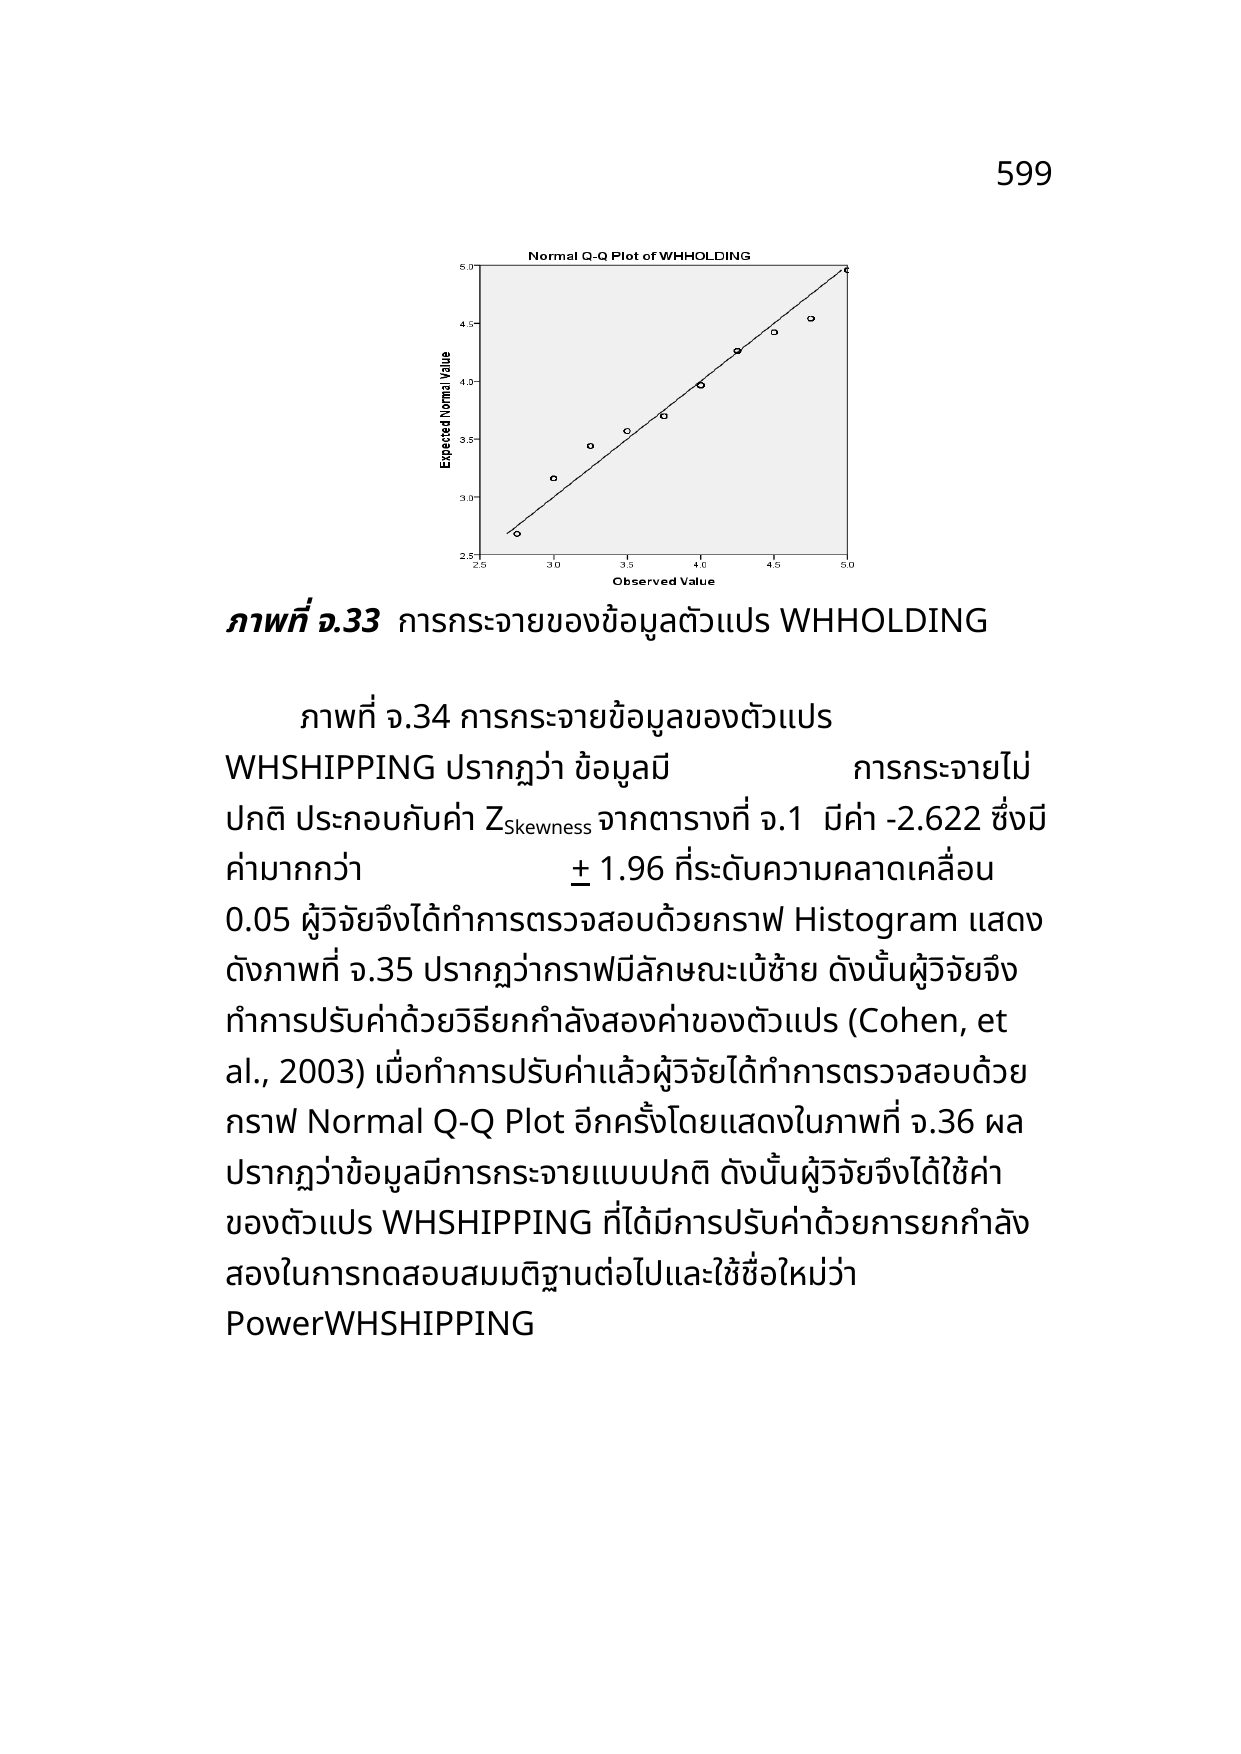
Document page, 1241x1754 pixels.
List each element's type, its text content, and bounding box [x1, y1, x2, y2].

text ภาพที่ จ.34 การกระจายข้อมูลของตัวแปร WHSHIPPING ปรากฏว่า ข้อมูลมี การกระจายไม่ปกติ ประกอบกับค่า ZSkewness จากตารางที่ จ.1 มีค่า -2.622 ซึ่งมีค่ามากกว่า + 1.96 ที่ระดับความคลาดเคลื่อน 0.05 ผู้วิจัยจึงได้ทำการตรวจสอบด้วยกราฟ Histogram แสดงดังภาพที่ จ.35 ปรากฏว่ากราฟมีลักษณะเบ้ซ้าย ดังนั้นผู้วิจัยจึงทำการปรับค่าด้วยวิธียกกำลังสองค่าของตัวแปร (Cohen, et al., 2003) เมื่อทำการปรับค่าแล้วผู้วิจัยได้ทำการตรวจสอบด้วยกราฟ Normal Q-Q Plot อีกครั้งโดยแสดงในภาพที่ จ.36 ผลปรากฏว่าข้อมูลมีการกระจายแบบปกติ ดังนั้นผู้วิจัยจึงได้ใช้ค่าของตัวแปร WHSHIPPING ที่ได้มีการปรับค่าด้วยการยกกำลังสองในการทดสอบสมมติฐานต่อไปและใช้ชื่อใหม่ว่า PowerWHSHIPPING [225, 693, 1053, 1346]
picture [356, 240, 922, 597]
text ภาพที่ จ.33 การกระจายของข้อมูลตัวแปร WHHOLDING [225, 597, 1053, 648]
